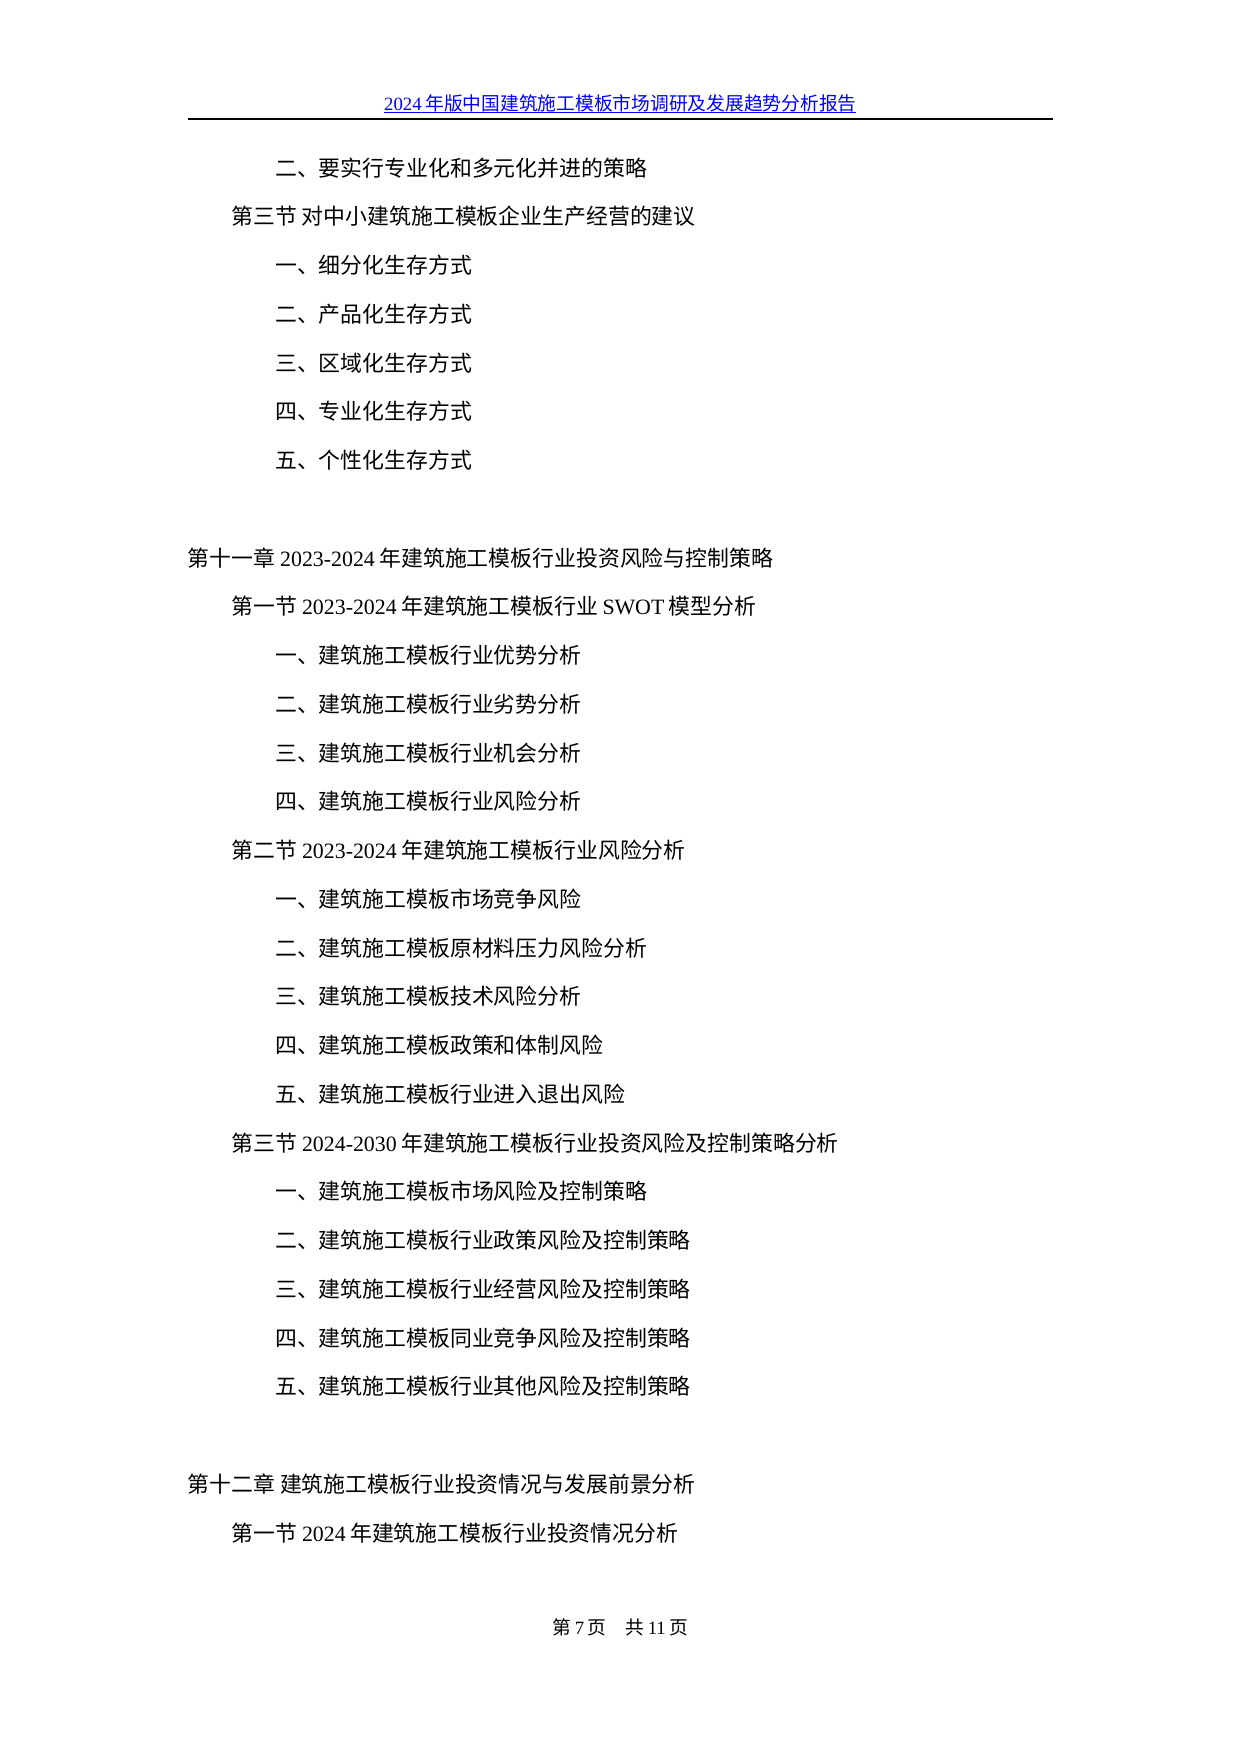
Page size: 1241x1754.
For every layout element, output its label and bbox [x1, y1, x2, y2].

text [187, 150, 1053, 1548]
